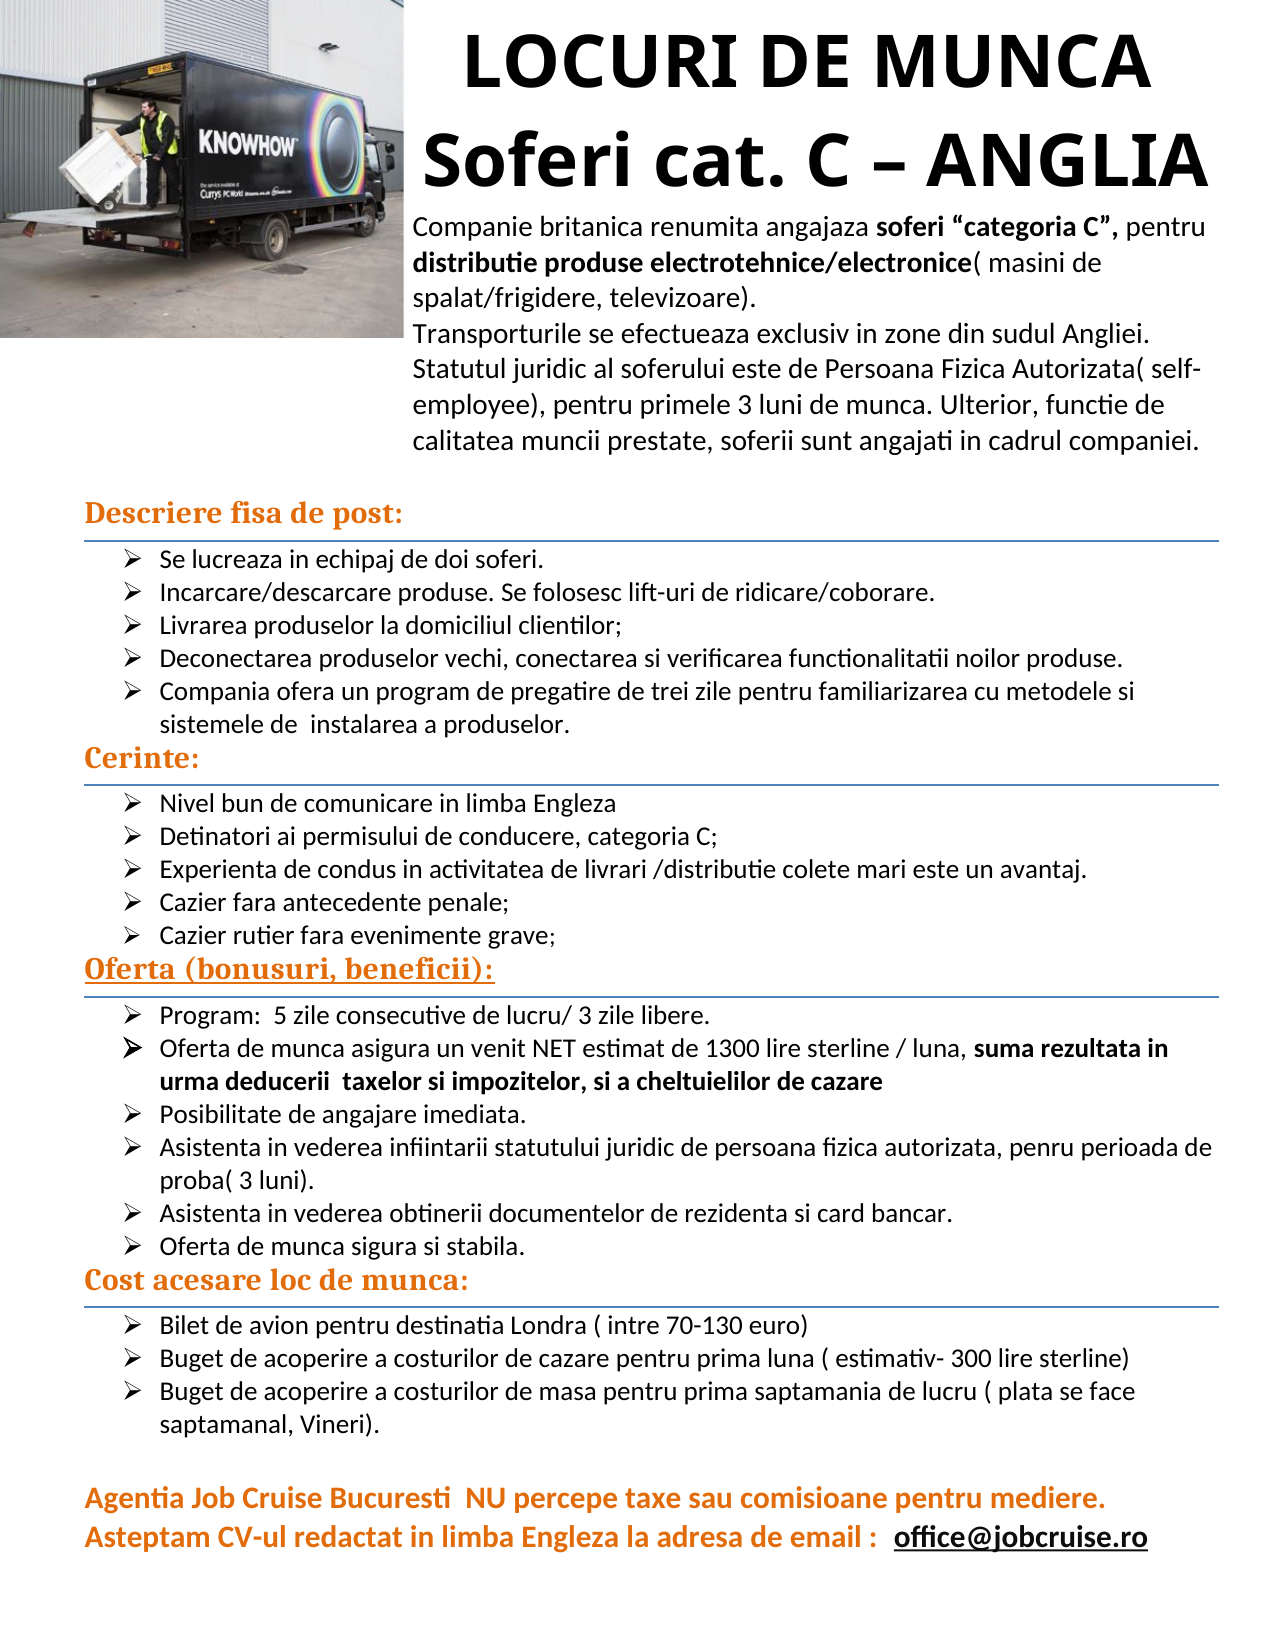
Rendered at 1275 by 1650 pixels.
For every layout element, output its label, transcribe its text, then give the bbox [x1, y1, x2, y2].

list Compania ofera un program de pregatire de trei zile pentru familiarizarea cu metodele si sistemele de instalarea a produselor. [122, 674, 1219, 740]
list Incarcare/descarcare produse. Se folosesc lift-uri de ridicare/coborare. [122, 575, 1219, 608]
text Transporturile se efectueaza exclusiv in zone din sudul Angliei. Statutul juridic al soferului este de Persoana Fizica Autorizata( self-employee), pentru primele 3 luni de munca. Ulterior, functie de calitatea muncii prestate, soferii sunt angajati in cadrul companiei. [412, 315, 1219, 457]
title Oferta (bonusuri, beneficii): [84, 952, 1219, 996]
list Livrarea produselor la domiciliul clientilor; [122, 608, 1219, 641]
title Cost acesare loc de munca: [84, 1262, 1219, 1306]
list Se lucreaza in echipaj de doi soferi. [122, 542, 1219, 575]
list Bilet de avion pentru destinatia Londra ( intre 70-130 euro) [122, 1308, 1219, 1341]
list Posibilitate de angajare imediata. [122, 1097, 1219, 1130]
list Program: 5 zile consecutive de lucru/ 3 zile libere. [122, 998, 1219, 1031]
title Descriere fisa de post: [84, 496, 1219, 540]
list Nivel bun de comunicare in limba Engleza [122, 786, 1219, 819]
list Buget de acoperire a costurilor de masa pentru prima saptamania de lucru ( plata se face saptamanal, Vineri). [122, 1374, 1219, 1441]
list Cazier rutier fara evenimente grave; [122, 918, 1219, 952]
list Buget de acoperire a costurilor de cazare pentru prima luna ( estimativ- 300 lire sterline) [122, 1341, 1219, 1374]
text Soferi cat. C – ANGLIA [412, 109, 1219, 208]
list Oferta de munca sigura si stabila. [122, 1229, 1219, 1262]
list Experienta de condus in activitatea de livrari /distributie colete mari este un avantaj. [122, 852, 1219, 886]
list Oferta de munca asigura un venit NET estimat de 1300 lire sterline / luna, suma rezultata in urma deducerii taxelor si impozitelor, si a cheltuielilor de cazare [122, 1031, 1219, 1097]
text Agentia Job Cruise Bucuresti NU percepe taxe sau comisioane pentru mediere. [84, 1479, 1219, 1517]
list Deconectarea produselor vechi, conectarea si verificarea functionalitatii noilor produse. [122, 641, 1219, 674]
list Asistenta in vederea infiintarii statutului juridic de persoana fizica autorizata, penru perioada de proba( 3 luni). [122, 1130, 1219, 1196]
text LOCURI DE MUNCA [84, 9, 1219, 109]
text Companie britanica renumita angajaza soferi “categoria C”, pentru distributie produse electrotehnice/electronice( masini de spalat/frigidere, televizoare). [412, 208, 1219, 315]
list Asistenta in vederea obtinerii documentelor de rezidenta si card bancar. [122, 1196, 1219, 1229]
text Asteptam CV-ul redactat in limba Engleza la adresa de email : office@jobcruise.ro [84, 1517, 1219, 1555]
title Cerinte: [84, 740, 1219, 784]
list Cazier fara antecedente penale; [122, 886, 1219, 918]
picture [0, 0, 404, 338]
list Detinatori ai permisului de conducere, categoria C; [122, 819, 1219, 852]
